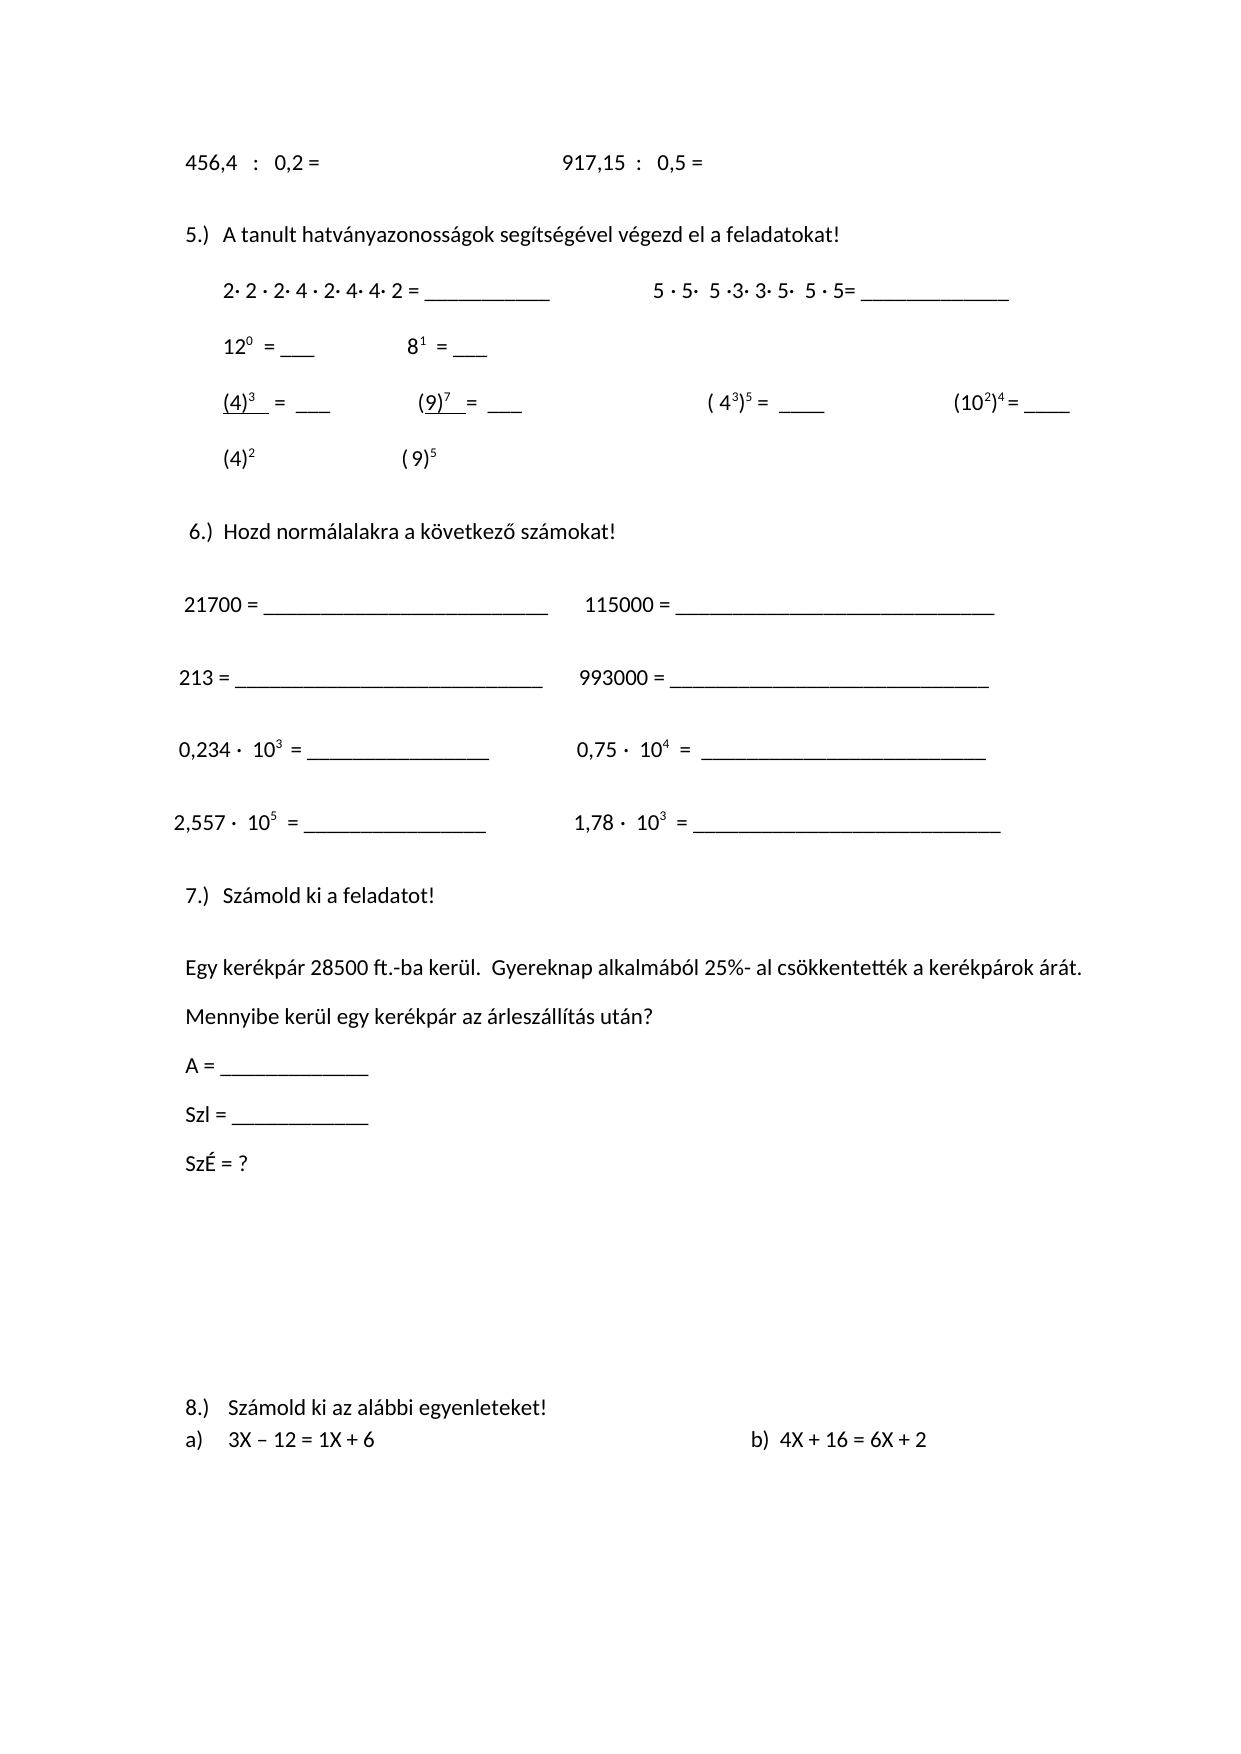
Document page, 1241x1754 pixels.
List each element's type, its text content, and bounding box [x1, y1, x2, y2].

list 2· 2 · 2· 4 · 2· 4· 4· 2 = ___________ 5 · 5· 5 ·3· 3· 5· 5 · 5= _____________ [223, 276, 1093, 304]
text 213 = ___________________________ 993000 = ____________________________ [148, 663, 1093, 691]
text 456,4 : 0,2 = 917,15 : 0,5 = [185, 148, 1093, 176]
text 0,234 · 103 = ________________ 0,75 · 104 = _________________________ [148, 735, 1093, 763]
text A = _____________ [185, 1051, 1093, 1079]
list A tanult hatványazonosságok segítségével végezd el a feladatokat! [185, 220, 1093, 248]
list (4)3 = ___ (9)7 = ___ ( 43)5 = ____ (102)4 = ____ [223, 388, 1093, 416]
list (4)2 ( 9)5 [223, 444, 1093, 472]
text Egy kerékpár 28500 ft.-ba kerül. Gyereknap alkalmából 25%- al csökkentették a kerékpárok árát. [185, 953, 1093, 981]
text SzÉ = ? [185, 1149, 1093, 1177]
list Számold ki az alábbi egyenleteket! [185, 1393, 1093, 1421]
text 2,557 · 105 = ________________ 1,78 · 103 = ___________________________ [148, 808, 1093, 836]
text 6.) Hozd normálalakra a következő számokat! [148, 517, 1093, 545]
text 21700 = _________________________ 115000 = ____________________________ [148, 590, 1093, 618]
text Mennyibe kerül egy kerékpár az árleszállítás után? [185, 1002, 1093, 1030]
list 3X – 12 = 1X + 6 b) 4X + 16 = 6X + 2 [185, 1425, 1093, 1453]
text Szl = ____________ [185, 1100, 1093, 1128]
list Számold ki a feladatot! [185, 881, 1093, 909]
list 120 = ___ 81 = ___ [223, 332, 1093, 360]
